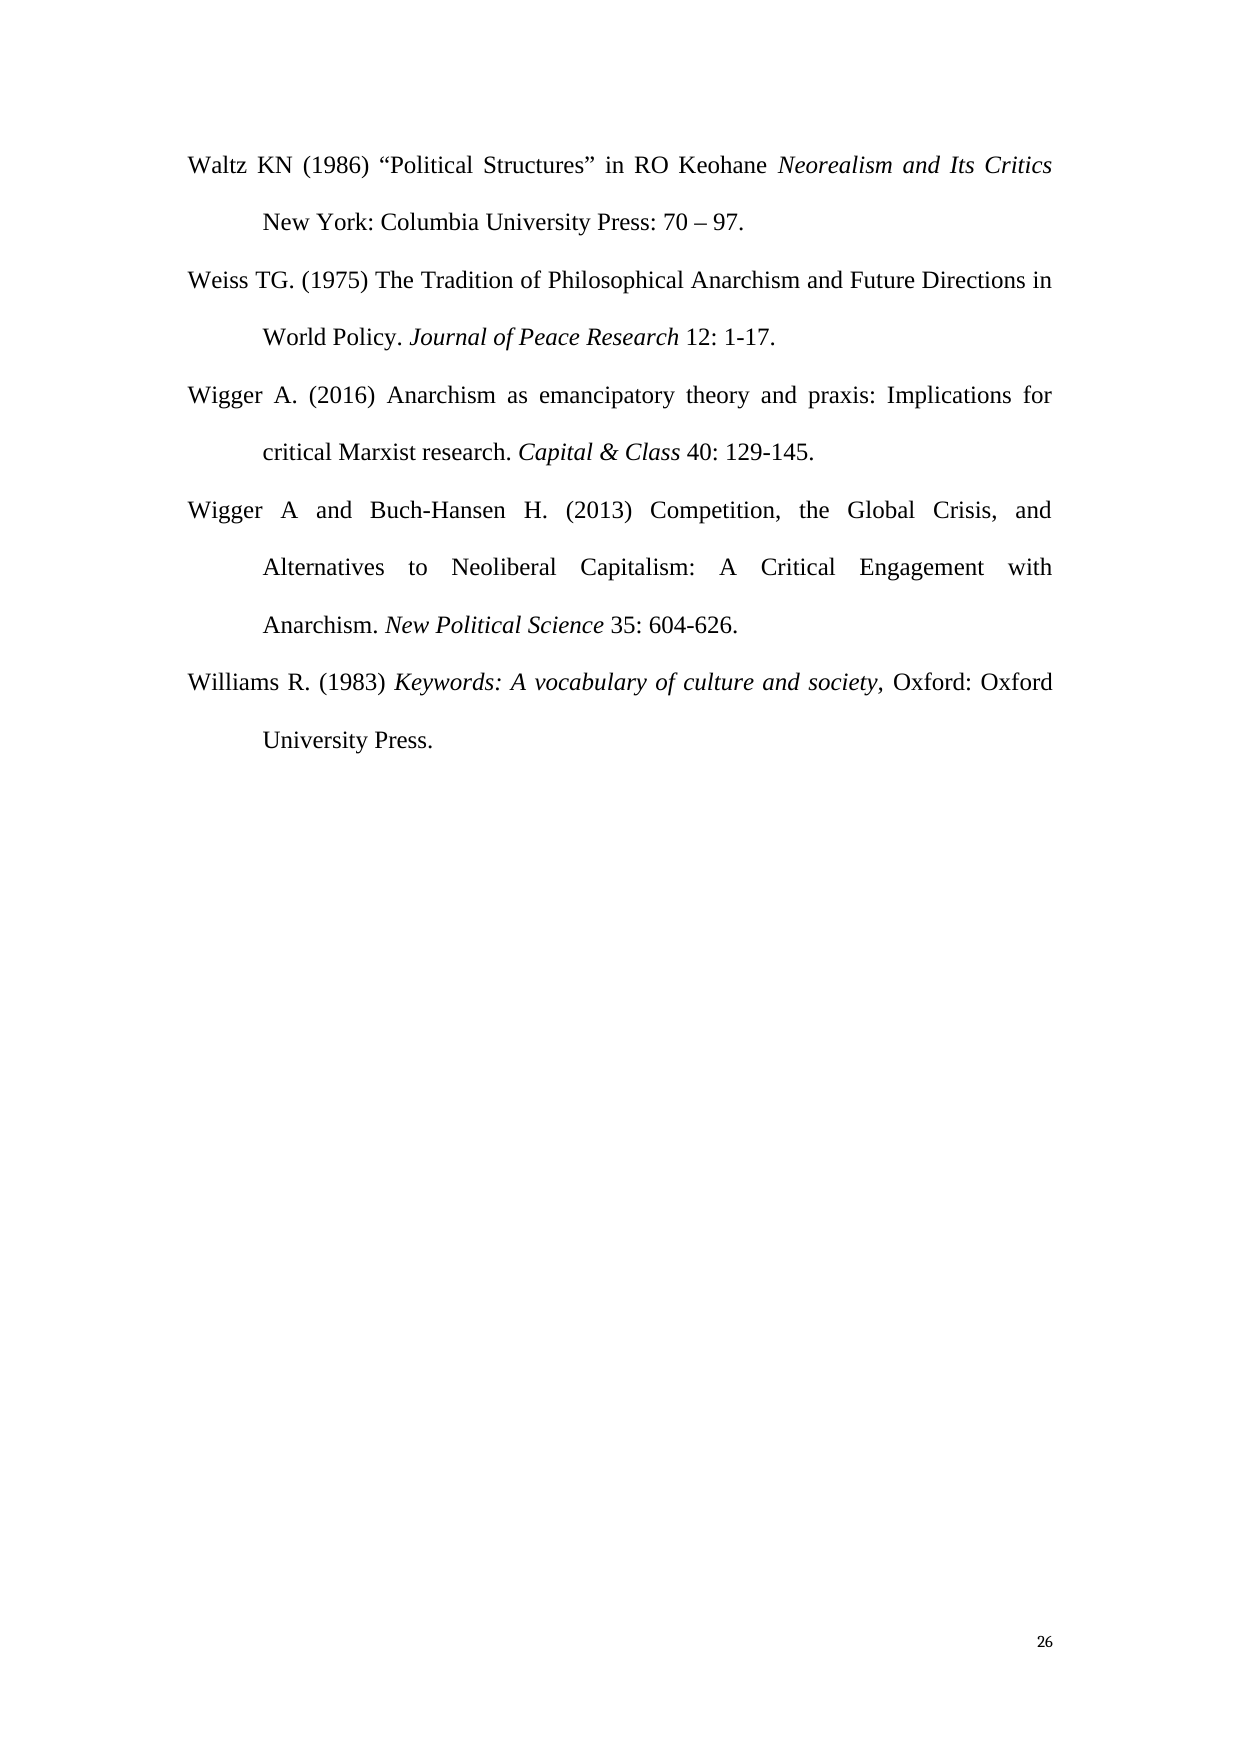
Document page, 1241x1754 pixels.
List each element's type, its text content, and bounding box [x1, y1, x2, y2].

text Waltz KN (1986) “Political Structures” in RO Keohane Neorealism and Its Critics New York: Columbia University Press: 70 – 97. [187, 150, 1053, 236]
text Wigger A and Buch-Hansen H. (2013) Competition, the Global Crisis, and Alternatives to Neoliberal Capitalism: A Critical Engagement with Anarchism. New Political Science 35: 604-626. [187, 495, 1053, 639]
text Wigger A. (2016) Anarchism as emancipatory theory and praxis: Implications for critical Marxist research. Capital & Class 40: 129-145. [187, 380, 1053, 466]
text Weiss TG. (1975) The Tradition of Philosophical Anarchism and Future Directions in World Policy. Journal of Peace Research 12: 1-17. [187, 265, 1053, 351]
text Williams R. (1983) Keywords: A vocabulary of culture and society, Oxford: Oxford University Press. [187, 667, 1053, 754]
